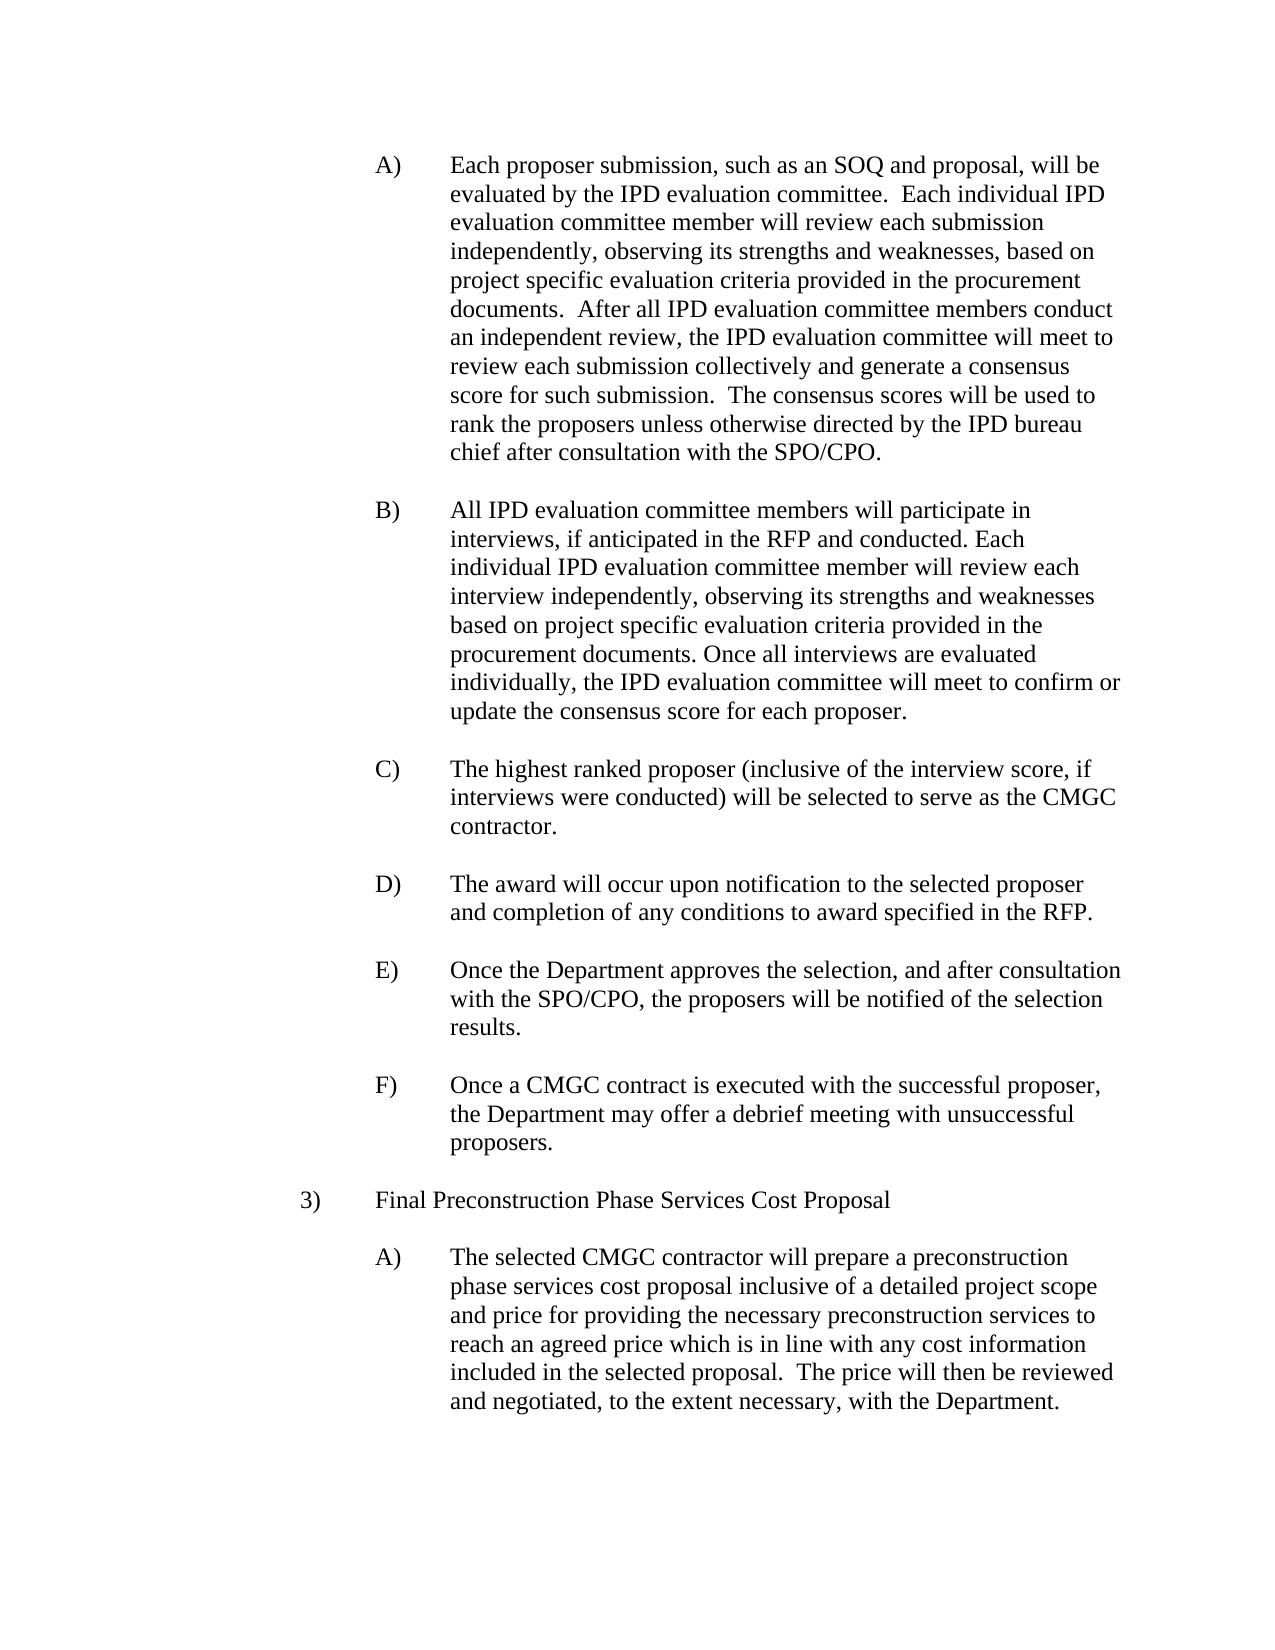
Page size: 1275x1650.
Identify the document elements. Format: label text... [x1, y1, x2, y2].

text D) The award will occur upon notification to the selected proposer and completion of any conditions to award specified in the RFP. [375, 869, 1125, 926]
text C) The highest ranked proposer (inclusive of the interview score, if interviews were conducted) will be selected to serve as the CMGC contractor. [375, 754, 1125, 840]
text E) Once the Department approves the selection, and after consultation with the SPO/CPO, the proposers will be notified of the selection results. [375, 955, 1125, 1041]
text B) All IPD evaluation committee members will participate in interviews, if anticipated in the RFP and conducted. Each individual IPD evaluation committee member will review each interview independently, observing its strengths and weaknesses based on project specific evaluation criteria provided in the procurement documents. Once all interviews are evaluated individually, the IPD evaluation committee will meet to confirm or update the consensus score for each proposer. [375, 495, 1125, 725]
text A) Each proposer submission, such as an SOQ and proposal, will be evaluated by the IPD evaluation committee. Each individual IPD evaluation committee member will review each submission independently, observing its strengths and weaknesses, based on project specific evaluation criteria provided in the procurement documents. After all IPD evaluation committee members conduct an independent review, the IPD evaluation committee will meet to review each submission collectively and generate a consensus score for such submission. The consensus scores will be used to rank the proposers unless otherwise directed by the IPD bureau chief after consultation with the SPO/CPO. [375, 150, 1125, 466]
text F) Once a CMGC contract is executed with the successful proposer, the Department may offer a debrief meeting with unsuccessful proposers. [375, 1070, 1125, 1156]
text A) The selected CMGC contractor will prepare a preconstruction phase services cost proposal inclusive of a detailed project scope and price for providing the necessary preconstruction services to reach an agreed price which is in line with any cost information included in the selected proposal. The price will then be reviewed and negotiated, to the extent necessary, with the Department. [375, 1242, 1125, 1415]
text 3) Final Preconstruction Phase Services Cost Proposal [300, 1185, 1125, 1214]
